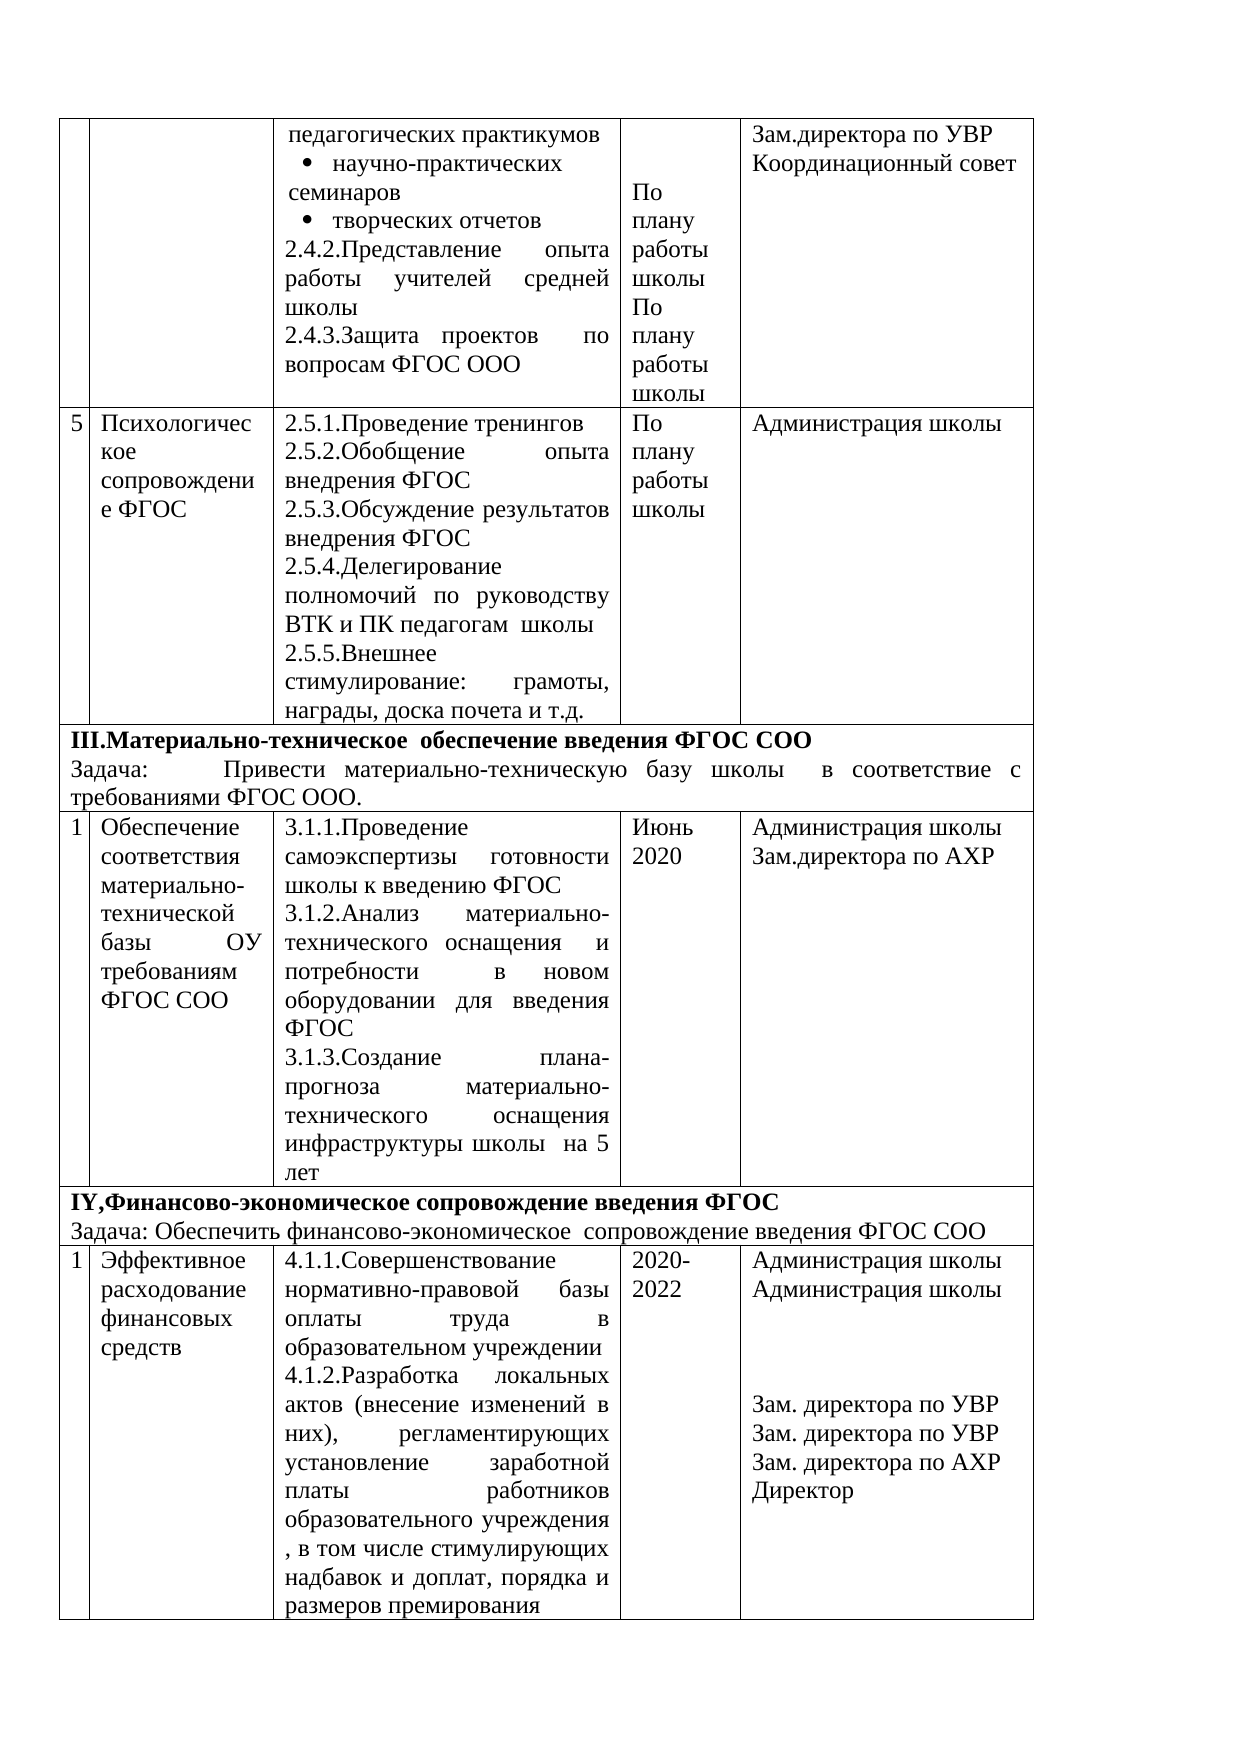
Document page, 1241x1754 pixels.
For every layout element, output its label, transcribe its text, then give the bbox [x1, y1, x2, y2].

table_cell IY,Финансово-экономическое сопровождение введения ФГОС Задача: Обеспечить финансово-экономическое сопровождение введения ФГОС СОО [60, 1187, 1033, 1244]
table_cell Психологическое сопровождение ФГОС [90, 408, 273, 724]
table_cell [274, 1246, 620, 1619]
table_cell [741, 1246, 1033, 1619]
table_cell 3.1.1.Проведение самоэкспертизы готовности школы к введению ФГОС 3.1.2.Анализ материально-технического оснащения и потребности в новом оборудовании для введения ФГОС 3.1.3.Создание плана-прогноза материально-технического оснащения инфраструктуры школы на 5 лет [274, 812, 620, 1186]
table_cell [621, 119, 740, 407]
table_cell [90, 1246, 273, 1619]
table_cell Июнь 2020 [621, 812, 740, 1186]
table_cell 1 [60, 812, 89, 1186]
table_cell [274, 119, 620, 407]
table_cell 5 [60, 408, 89, 724]
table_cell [90, 119, 273, 407]
table_cell 2.5.1.Проведение тренингов 2.5.2.Обобщение опыта внедрения ФГОС 2.5.3.Обсуждение результатов внедрения ФГОС 2.5.4.Делегирование полномочий по руководству ВТК и ПК педагогам школы 2.5.5.Внешнее стимулирование: грамоты, награды, доска почета и т.д. [274, 408, 620, 724]
table_cell 2020-2022 [621, 1246, 740, 1619]
table_cell Администрация школы Зам.директора по АХР [741, 812, 1033, 1186]
table_cell Обеспечение соответствия материально-технической базы ОУ требованиям ФГОС СОО [90, 812, 273, 1186]
table_cell Администрация школы [741, 408, 1033, 724]
table_cell III.Материально-техническое обеспечение введения ФГОС СОО Задача: Привести материально-техническую базу школы в соответствие с требованиями ФГОС ООО. [60, 725, 1033, 811]
table_cell 1 [60, 1246, 89, 1619]
table_cell 4 [60, 119, 89, 407]
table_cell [741, 119, 1033, 407]
table_cell По плану работы школы [621, 408, 740, 724]
